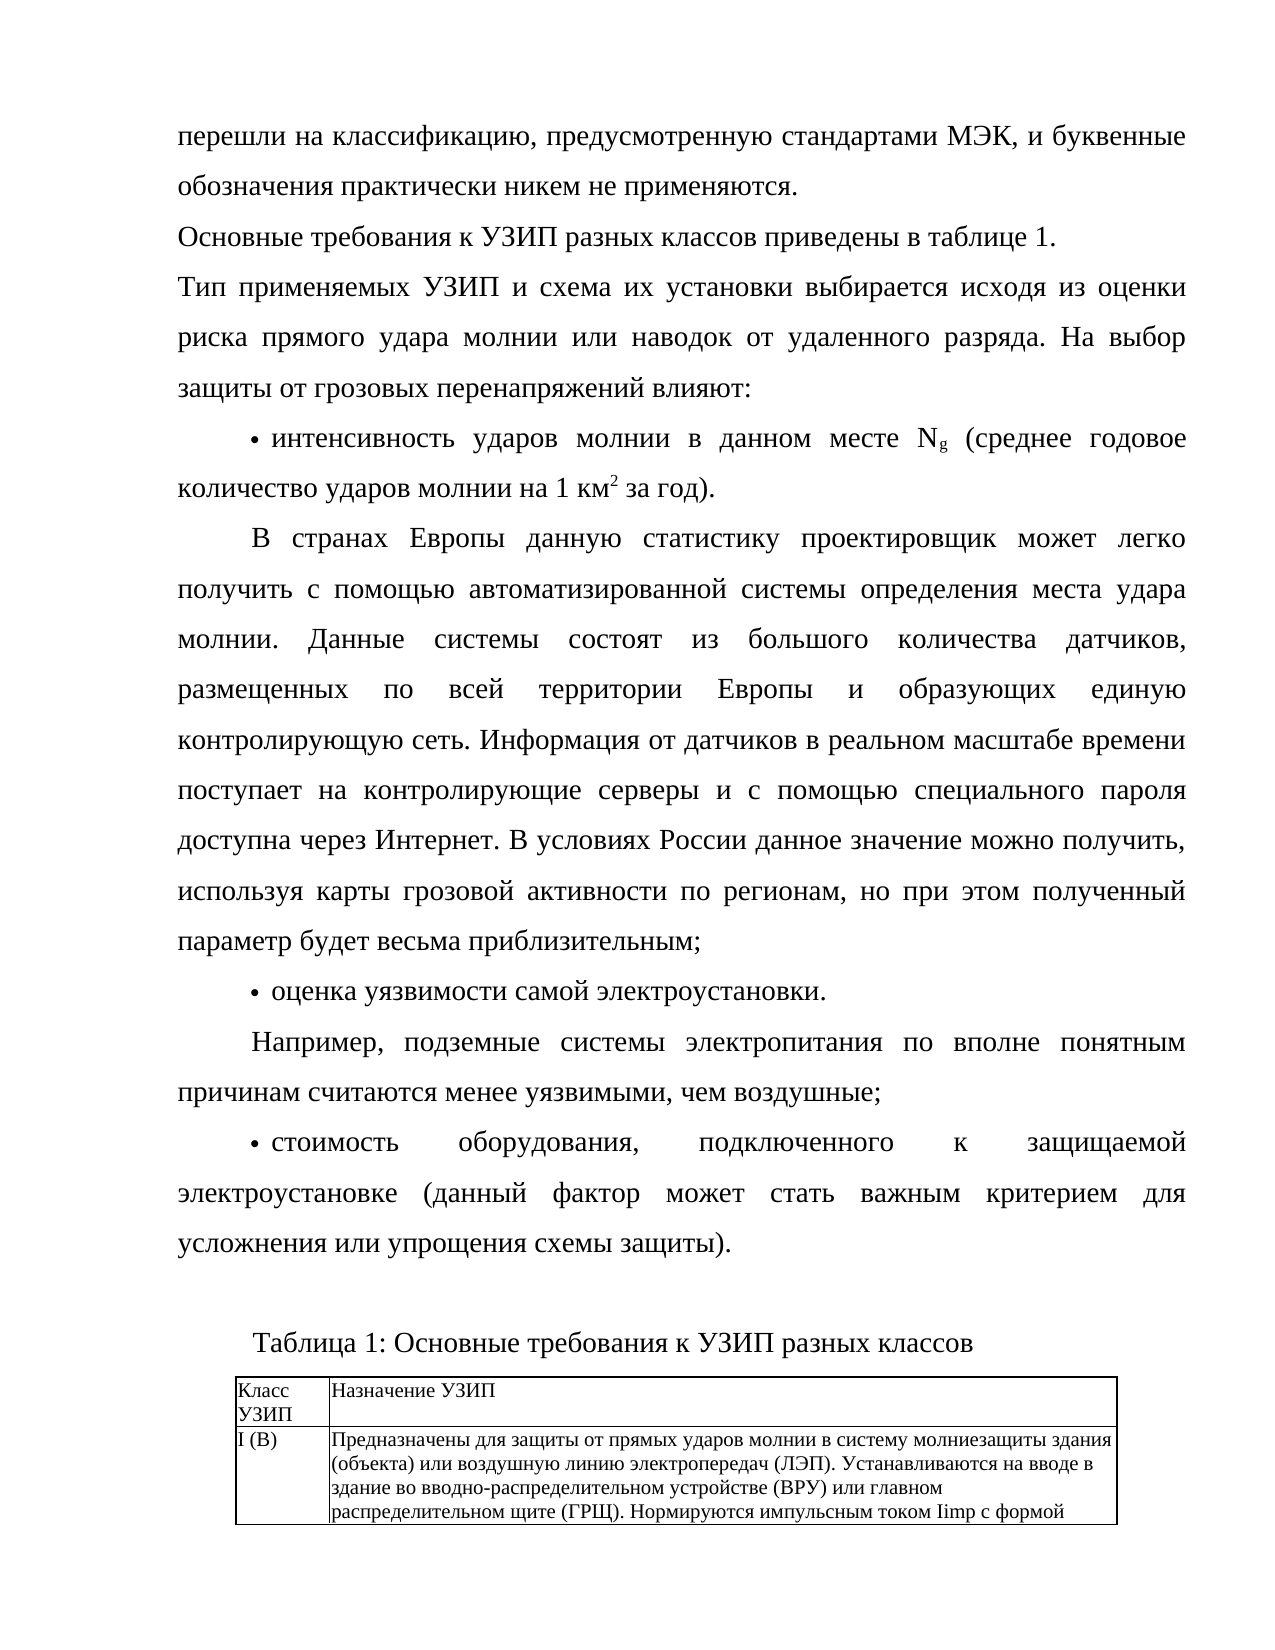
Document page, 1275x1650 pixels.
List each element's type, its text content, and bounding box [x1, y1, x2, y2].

text В странах Европы данную статистику проектировщик может легко получить с помощью автоматизированной системы определения места удара молнии. Данные системы состоят из большого количества датчиков, размещенных по всей территории Европы и образующих единую контролирующую сеть. Информация от датчиков в реальном масштабе времени поступает на контролирующие серверы и с помощью специального пароля доступна через Интернет. В условиях России данное значение можно получить, используя карты грозовой активности по регионам, но при этом полученный параметр будет весьма приблизительным; [177, 521, 1187, 957]
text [177, 118, 1187, 403]
text · интенсивность ударов молнии в данном месте Ng (среднее годовое количество ударов молнии на 1 км2 за год). [177, 420, 1187, 504]
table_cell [330, 1427, 1116, 1523]
table_header Класс УЗИП [237, 1378, 329, 1426]
table_header Назначение УЗИП [330, 1378, 1116, 1426]
text Таблица 1: Основные требования к УЗИП разных классов [177, 1326, 1187, 1359]
text · оценка уязвимости самой электроустановки. [177, 973, 1187, 1007]
text Например, подземные системы электропитания по вполне понятным причинам считаются менее уязвимыми, чем воздушные; [177, 1024, 1187, 1108]
text · стоимость оборудования, подключенного к защищаемой электроустановке (данный фактор может стать важным критерием для усложнения или упрощения схемы защиты). [177, 1124, 1187, 1258]
table_cell I (В) [237, 1427, 329, 1523]
